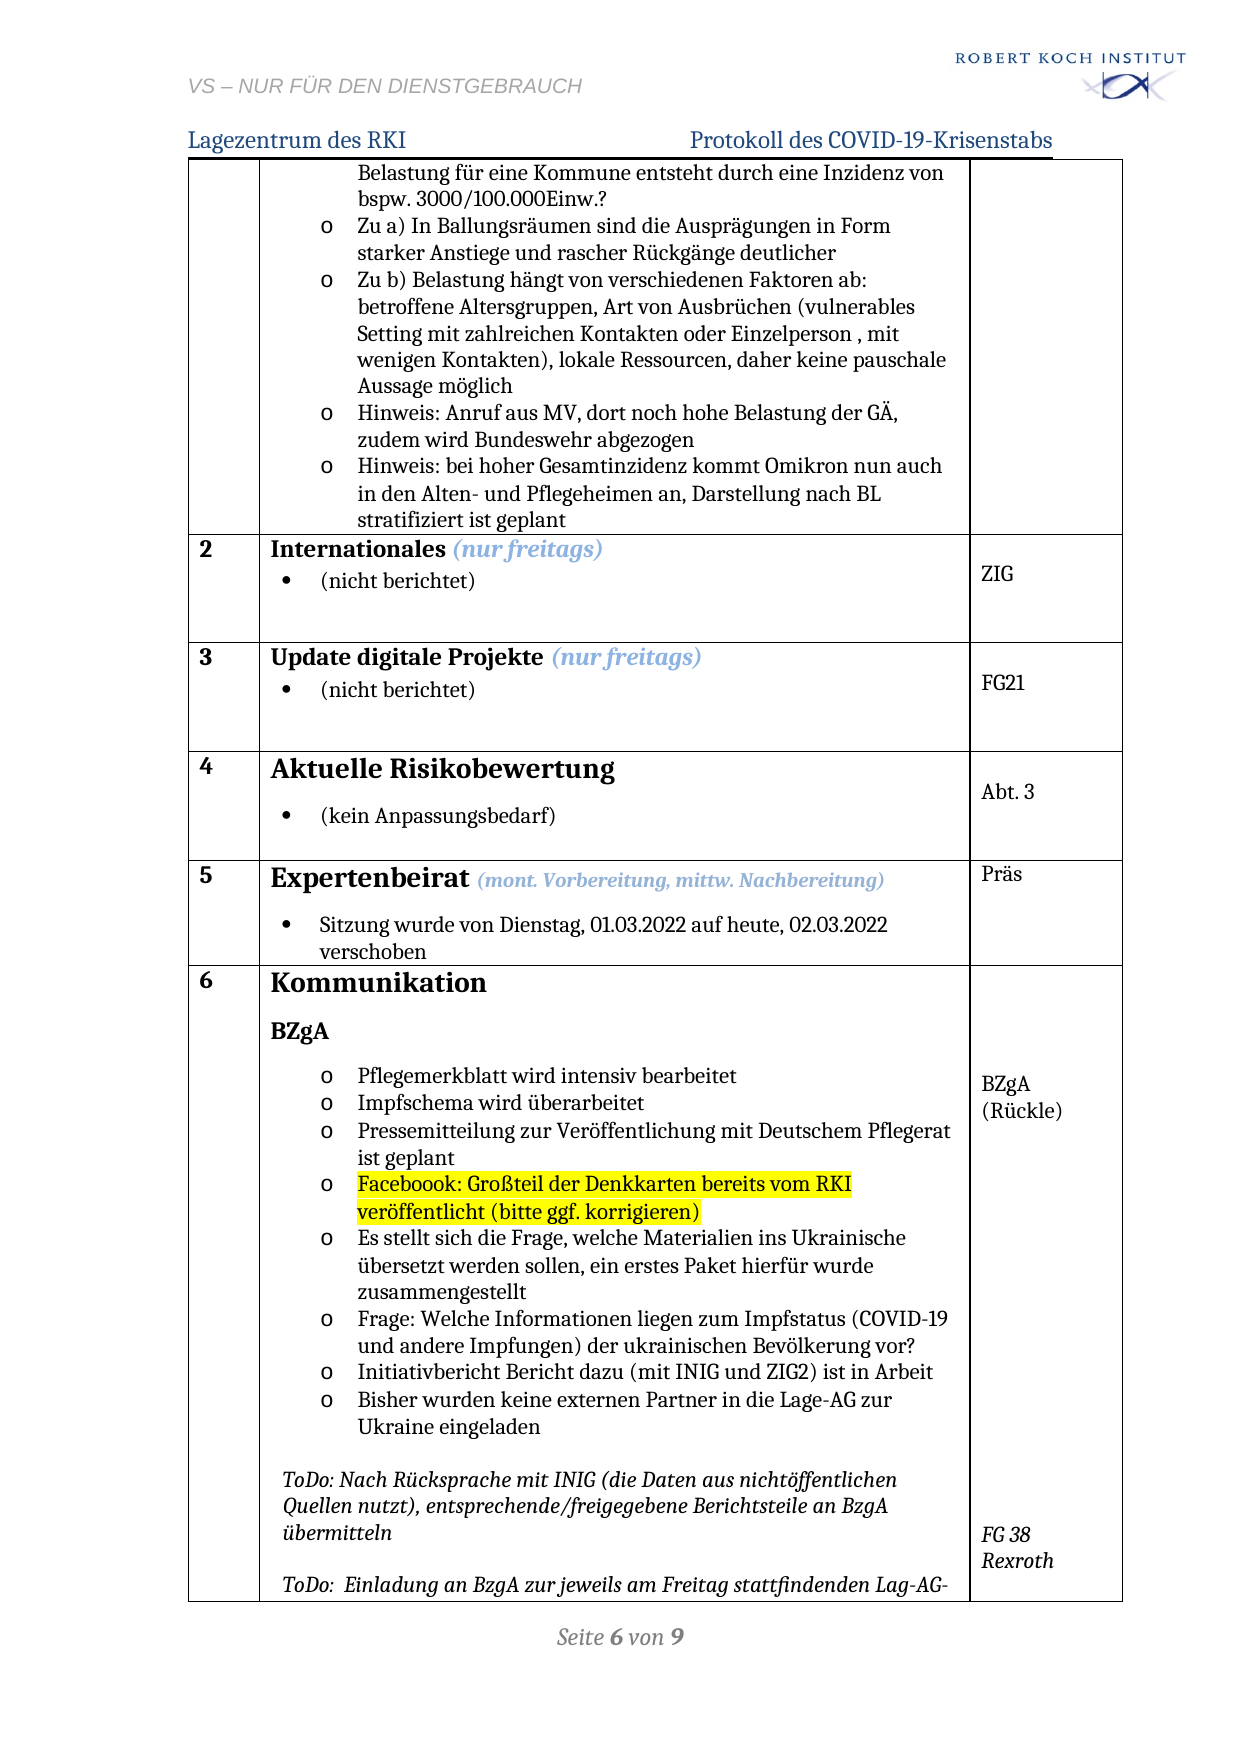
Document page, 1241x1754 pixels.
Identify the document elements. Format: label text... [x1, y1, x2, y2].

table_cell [260, 966, 969, 1601]
picture [947, 28, 1207, 105]
table_cell 4 [189, 752, 259, 860]
table_cell 3 [189, 643, 259, 751]
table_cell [260, 160, 969, 533]
table_cell 5 [189, 861, 259, 965]
table_cell Abt. 3 [971, 752, 1122, 860]
table_cell FG21 [971, 643, 1122, 751]
table_cell 1 [189, 160, 259, 533]
table_cell Präs [971, 861, 1122, 965]
table_cell 2 [189, 535, 259, 642]
table_cell Internationales (nur freitags) (nicht berichtet) [260, 535, 969, 642]
table_cell Aktuelle Risikobewertung (kein Anpassungsbedarf) [260, 752, 969, 860]
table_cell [971, 966, 1122, 1601]
table_cell Update digitale Projekte (nur freitags) (nicht berichtet) [260, 643, 969, 751]
table_cell Expertenbeirat (mont. Vorbereitung, mittw. Nachbereitung) Sitzung wurde von Dienstag, 01.03.2022 auf heute, 02.03.2022 verschoben [260, 861, 969, 965]
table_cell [971, 160, 1122, 533]
table_cell ZIG [971, 535, 1122, 642]
table_cell 6 [189, 966, 259, 1601]
